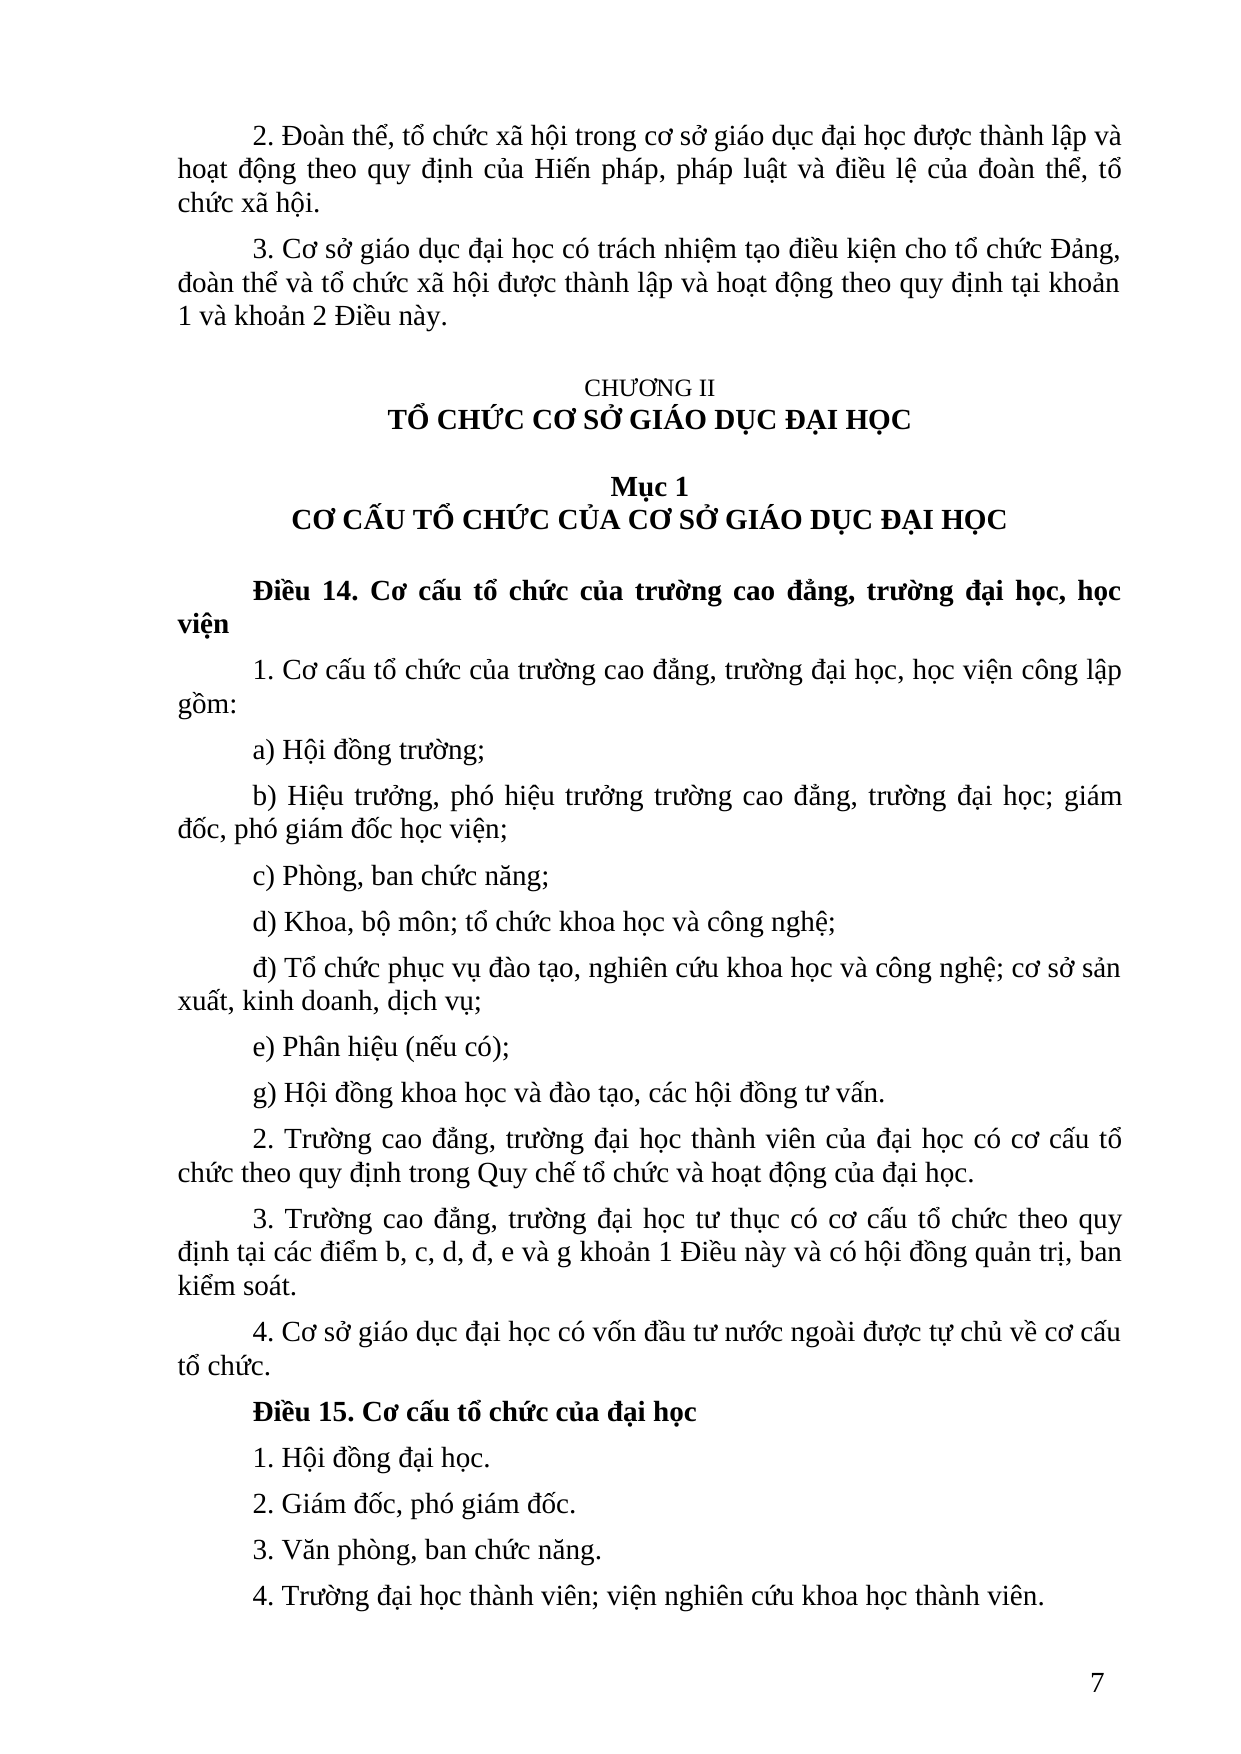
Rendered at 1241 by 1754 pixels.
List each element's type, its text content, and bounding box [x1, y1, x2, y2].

text Mục 1 [177, 469, 1122, 502]
text 3. Trường cao đẳng, trường đại học tư thục có cơ cấu tổ chức theo quy định tại các điểm b, c, d, đ, e và g khoản 1 Điều này và có hội đồng quản trị, ban kiểm soát. [177, 1201, 1122, 1302]
text 4. Trường đại học thành viên; viện nghiên cứu khoa học thành viên. [177, 1578, 1122, 1611]
text 4. Cơ sở giáo dục đại học có vốn đầu tư nước ngoài được tự chủ về cơ cấu tổ chức. [177, 1314, 1122, 1381]
text 1. Cơ cấu tổ chức của trường cao đẳng, trường đại học, học viện công lập gồm: [177, 652, 1122, 719]
text Điều 14. Cơ cấu tổ chức của trường cao đẳng, trường đại học, học viện [177, 573, 1122, 640]
text e) Phân hiệu (nếu có); [177, 1029, 1122, 1063]
text Điều 15. Cơ cấu tổ chức của đại học [177, 1394, 1122, 1427]
text 1. Hội đồng đại học. [177, 1440, 1122, 1473]
text g) Hội đồng khoa học và đào tạo, các hội đồng tư vấn. [177, 1075, 1122, 1109]
text 2. Đoàn thể, tổ chức xã hội trong cơ sở giáo dục đại học được thành lập và hoạt động theo quy định của Hiến pháp, pháp luật và điều lệ của đoàn thể, tổ chức xã hội. [177, 118, 1122, 219]
text CƠ CẤU TỔ CHỨC CỦA CƠ SỞ GIÁO DỤC ĐẠI HỌC [177, 502, 1122, 536]
text 2. Trường cao đẳng, trường đại học thành viên của đại học có cơ cấu tổ chức theo quy định trong Quy chế tổ chức và hoạt động của đại học. [177, 1121, 1122, 1188]
text 3. Cơ sở giáo dục đại học có trách nhiệm tạo điều kiện cho tổ chức Đảng, đoàn thể và tổ chức xã hội được thành lập và hoạt động theo quy định tại khoản 1 và khoản 2 Điều này. [177, 231, 1122, 332]
text c) Phòng, ban chức năng; [177, 858, 1122, 891]
text 2. Giám đốc, phó giám đốc. [177, 1486, 1122, 1519]
text đ) Tổ chức phục vụ đào tạo, nghiên cứu khoa học và công nghệ; cơ sở sản xuất, kinh doanh, dịch vụ; [177, 950, 1122, 1017]
text CHƯƠNG II [177, 373, 1122, 402]
text d) Khoa, bộ môn; tổ chức khoa học và công nghệ; [177, 904, 1122, 937]
text TỔ CHỨC CƠ SỞ GIÁO DỤC ĐẠI HỌC [177, 402, 1122, 435]
text a) Hội đồng trường; [177, 732, 1122, 766]
text b) Hiệu trưởng, phó hiệu trưởng trường cao đẳng, trường đại học; giám đốc, phó giám đốc học viện; [177, 778, 1122, 845]
text 3. Văn phòng, ban chức năng. [177, 1532, 1122, 1565]
